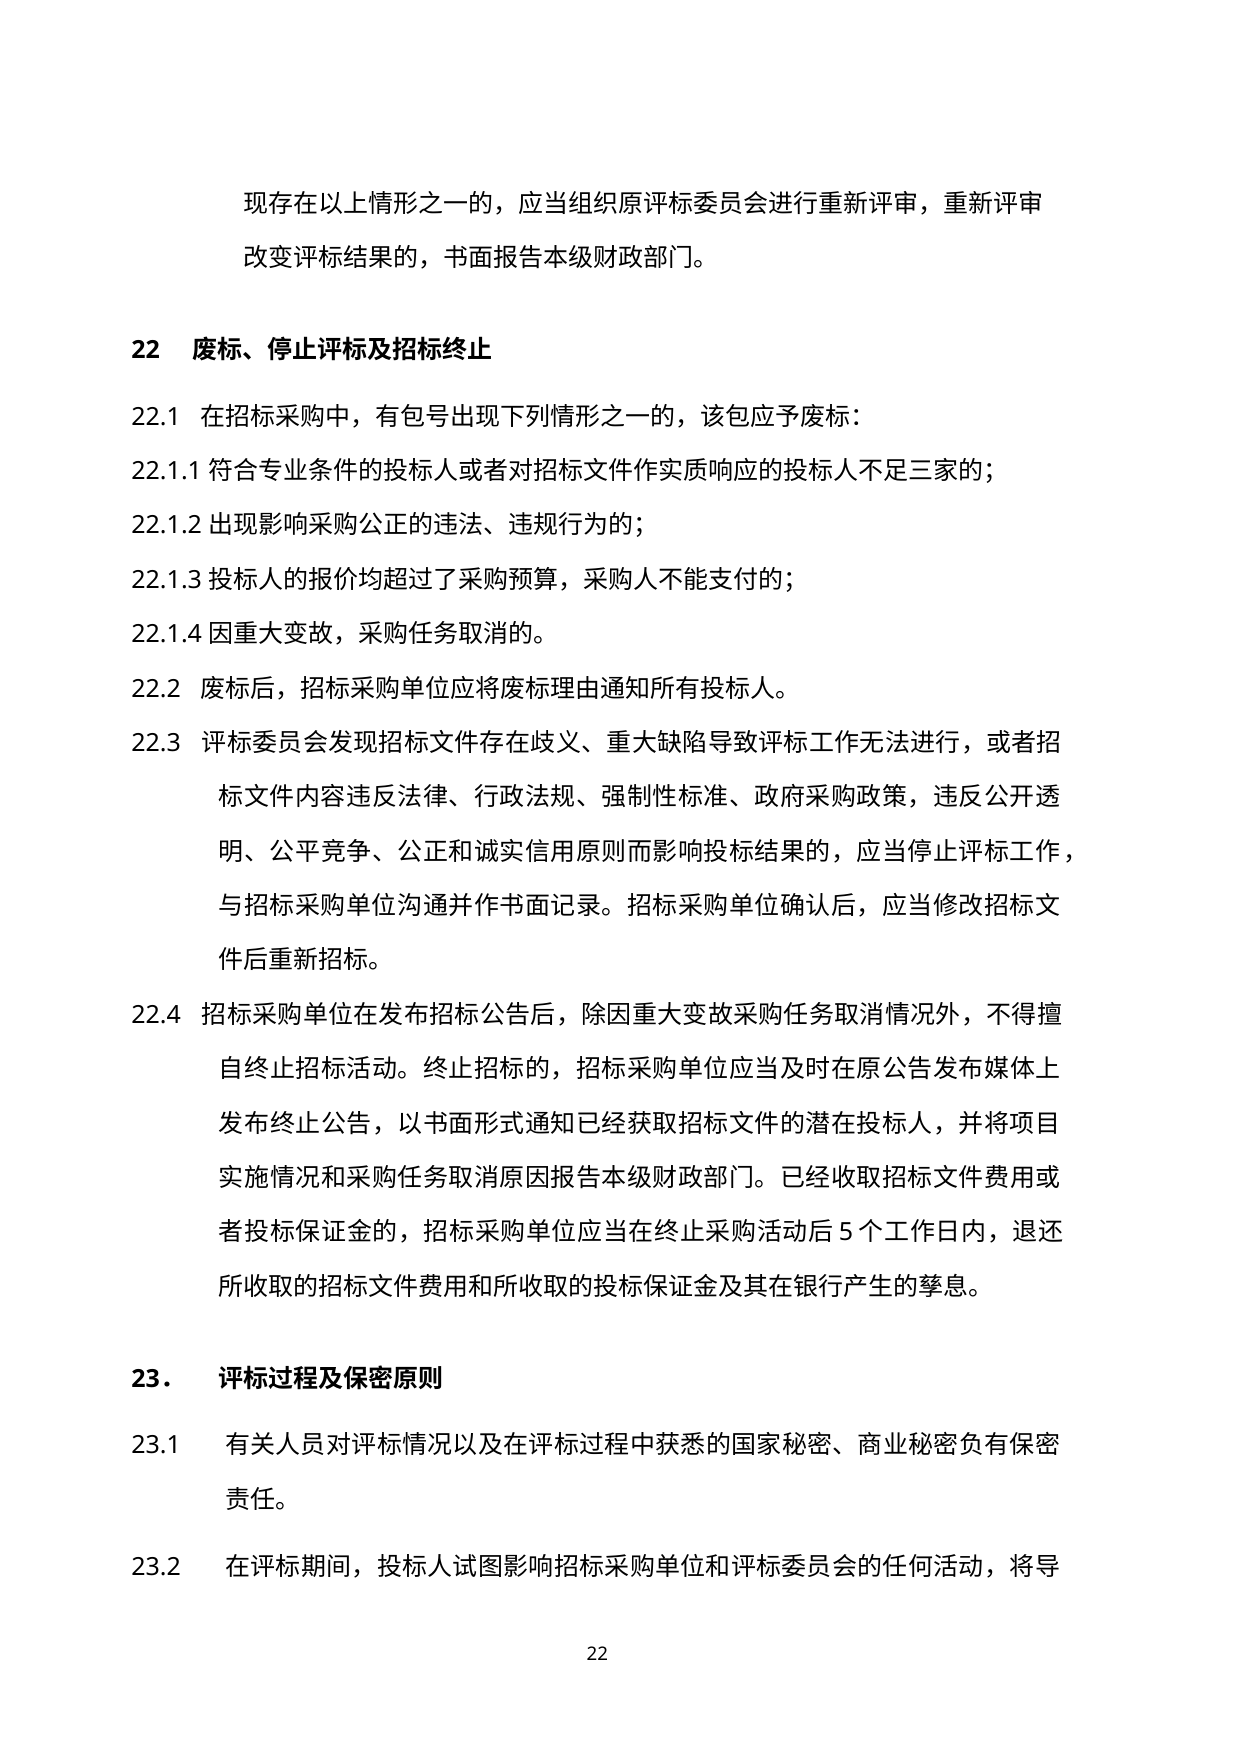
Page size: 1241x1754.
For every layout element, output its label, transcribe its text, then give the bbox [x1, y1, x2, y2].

text 22.4 招标采购单位在发布招标公告后，除因重大变故采购任务取消情况外，不得擅自终止招标活动。终止招标的，招标采购单位应当及时在原公告发布媒体上发布终止公告，以书面形式通知已经获取招标文件的潜在投标人，并将项目实施情况和采购任务取消原因报告本级财政部门。已经收取招标文件费用或者投标保证金的，招标采购单位应当在终止采购活动后5个工作日内，退还所收取的招标文件费用和所收取的投标保证金及其在银行产生的孳息。 [131, 994, 1063, 1302]
subtitle 23． 评标过程及保密原则 [131, 1358, 1063, 1394]
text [243, 183, 1063, 274]
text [131, 1546, 1063, 1582]
text 22.1.3 投标人的报价均超过了采购预算，采购人不能支付的； [131, 559, 1063, 596]
text 22.3 评标委员会发现招标文件存在歧义、重大缺陷导致评标工作无法进行，或者招标文件内容违反法律、行政法规、强制性标准、政府采购政策，违反公开透明、公平竞争、公正和诚实信用原则而影响投标结果的，应当停止评标工作，与招标采购单位沟通并作书面记录。招标采购单位确认后，应当修改招标文件后重新招标。 [131, 722, 1063, 976]
subtitle 22 废标、停止评标及招标终止 [131, 329, 1063, 366]
text 22.1.2 出现影响采购公正的违法、违规行为的； [131, 505, 1063, 541]
text 22.1 在招标采购中，有包号出现下列情形之一的，该包应予废标： [131, 396, 1063, 432]
text 22.1.1 符合专业条件的投标人或者对招标文件作实质响应的投标人不足三家的； [131, 451, 1063, 487]
text 23.1 有关人员对评标情况以及在评标过程中获悉的国家秘密、商业秘密负有保密责任。 [131, 1425, 1063, 1516]
text 22.1.4 因重大变故，采购任务取消的。 [131, 614, 1063, 650]
text 22.2 废标后，招标采购单位应将废标理由通知所有投标人。 [131, 668, 1063, 704]
